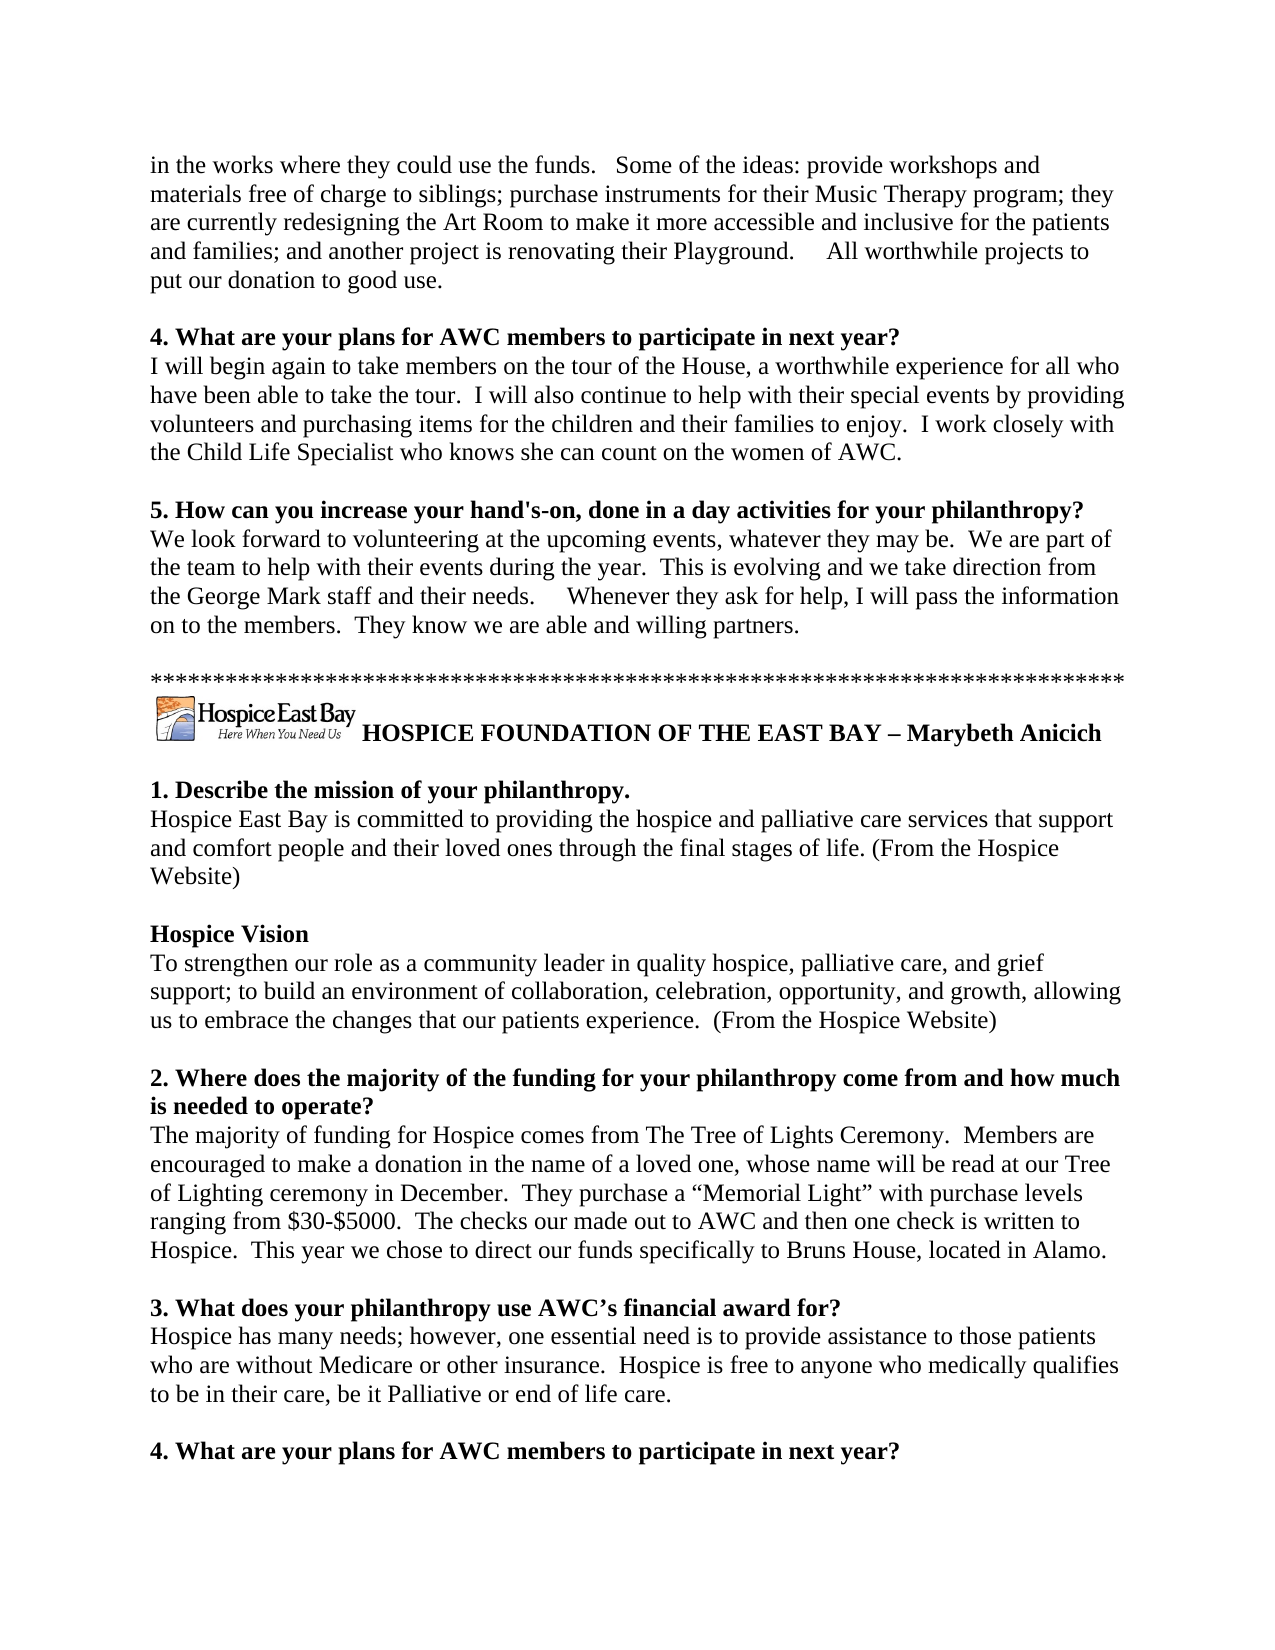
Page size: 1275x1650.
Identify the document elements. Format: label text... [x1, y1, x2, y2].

text Hospice has many needs; however, one essential need is to provide assistance to those patients who are without Medicare or other insurance. Hospice is free to anyone who medically qualifies to be in their care, be it Palliative or end of life care. [150, 1321, 1125, 1408]
text 4. What are your plans for AWC members to participate in next year? [150, 322, 1125, 351]
text To strengthen our role as a community leader in quality hospice, palliative care, and grief support; to build an environment of collaboration, celebration, opportunity, and growth, allowing us to embrace the changes that our patients experience. (From the Hospice Website) [150, 948, 1125, 1034]
text We look forward to volunteering at the upcoming events, whatever they may be. We are part of the team to help with their events during the year. This is evolving and we take direction from the George Mark staff and their needs. Whenever they ask for help, I will pass the information on to the members. They know we are able and willing partners. [150, 524, 1125, 639]
text 5. How can you increase your hand's-on, done in a day activities for your philanthropy? [150, 495, 1125, 524]
text Hospice East Bay is committed to providing the hospice and palliative care services that support and comfort people and their loved ones through the final stages of life. (From the Hospice Website) [150, 804, 1125, 890]
picture [156, 696, 356, 741]
text HOSPICE FOUNDATION OF THE EAST BAY – Marybeth Anicich [150, 696, 1125, 746]
text I will begin again to take members on the tour of the House, a worthwhile experience for all who have been able to take the tour. I will also continue to help with their special events by providing volunteers and purchasing items for the children and their families to enjoy. I work closely with the Child Life Specialist who knows she can count on the women of AWC. [150, 351, 1125, 466]
text 1. Describe the mission of your philanthropy. [150, 775, 1125, 804]
text 2. Where does the majority of the funding for your philanthropy come from and how much is needed to operate? [150, 1063, 1125, 1120]
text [150, 150, 1125, 294]
text 3. What does your philanthropy use AWC’s financial award for? [150, 1293, 1125, 1321]
text 4. What are your plans for AWC members to participate in next year? [150, 1436, 1125, 1465]
text The majority of funding for Hospice comes from The Tree of Lights Ceremony. Members are encouraged to make a donation in the name of a loved one, whose name will be read at our Tree of Lighting ceremony in December. They purchase a “Memorial Light” with purchase levels ranging from $30-$5000. The checks our made out to AWC and then one check is written to Hospice. This year we chose to direct our funds specifically to Bruns House, located in Alamo. [150, 1120, 1125, 1264]
text Hospice Vision [150, 919, 1125, 948]
text ****************************************************************************** [150, 667, 1125, 696]
